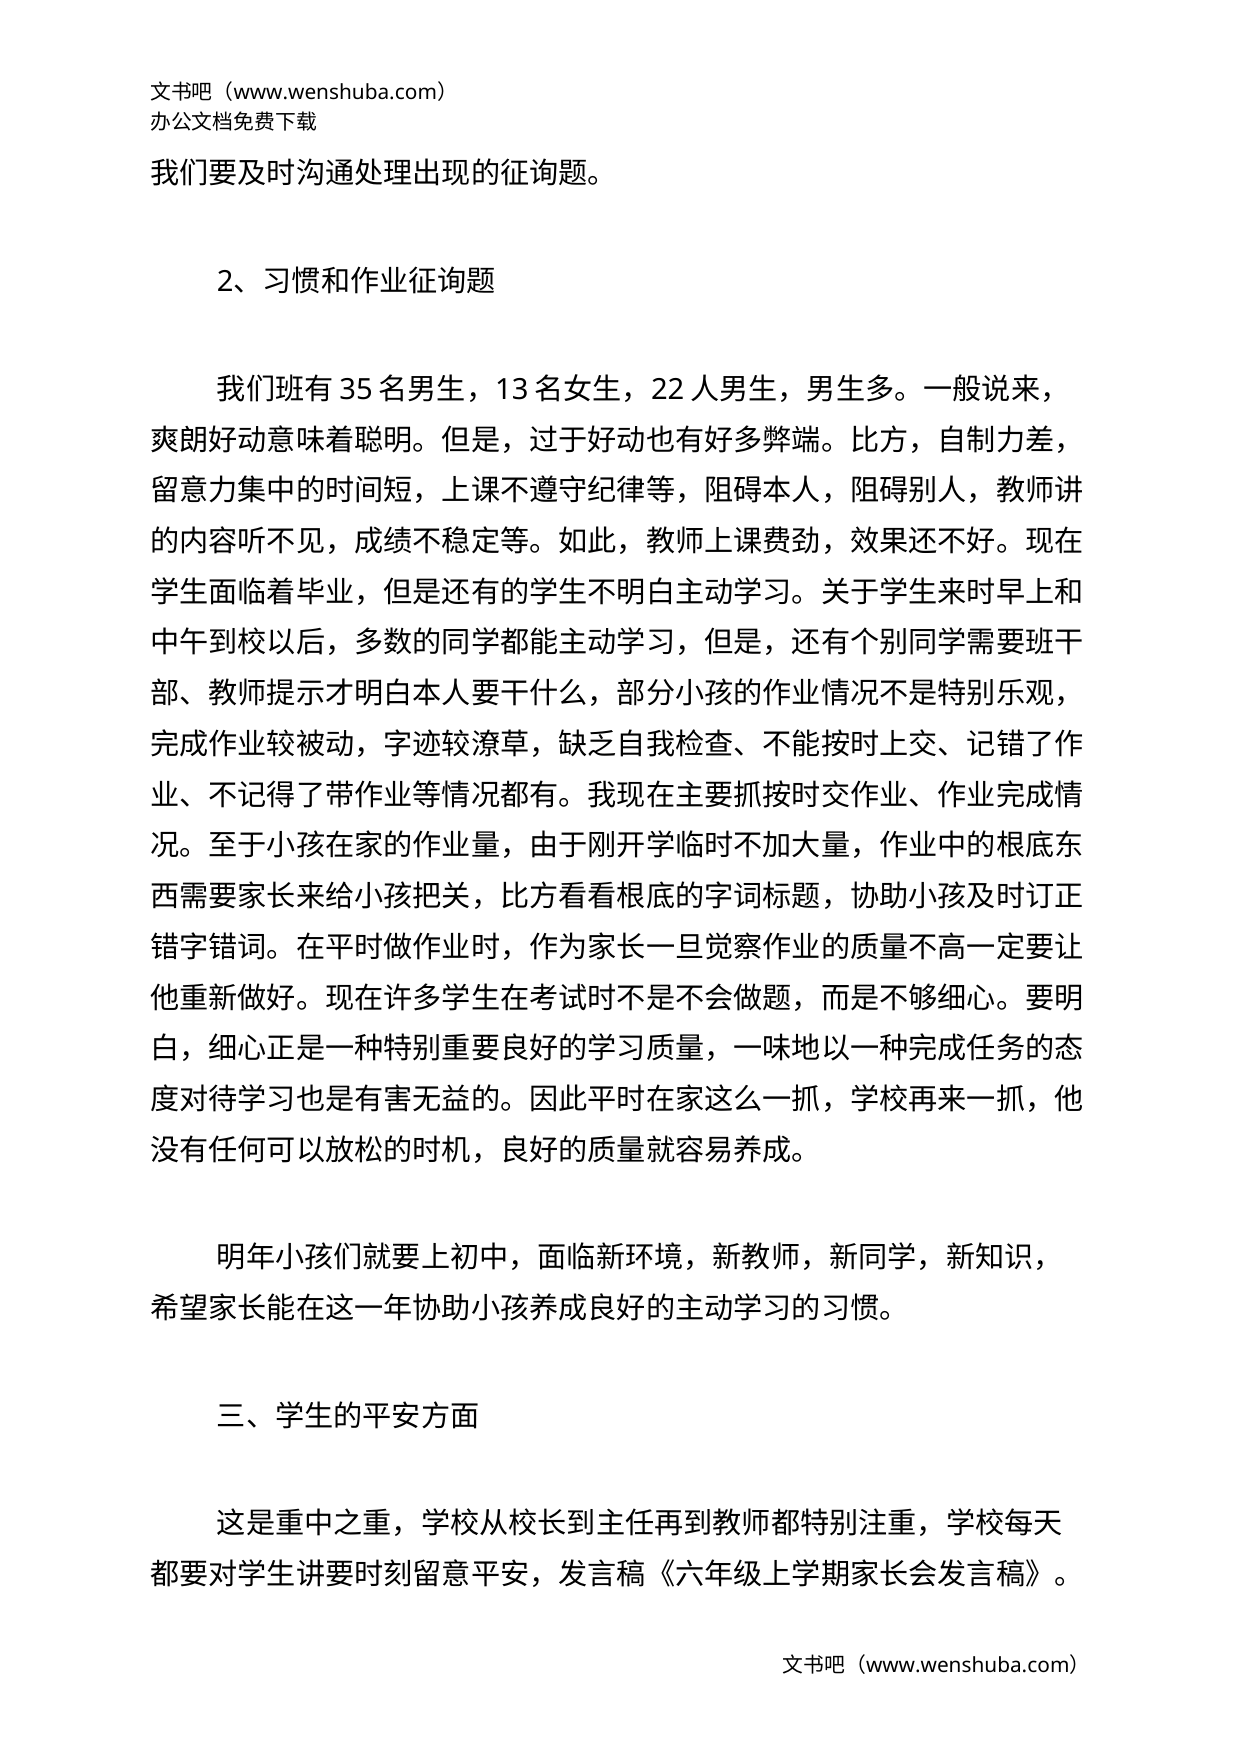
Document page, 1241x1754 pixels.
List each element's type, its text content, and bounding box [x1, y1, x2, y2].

text 三、学生的平安方面 [150, 1392, 1090, 1434]
text 2、习惯和作业征询题 [150, 258, 1090, 300]
text 明年小孩们就要上初中，面临新环境，新教师，新同学，新知识，希望家长能在这一年协助小孩养成良好的主动学习的习惯。 [150, 1234, 1090, 1327]
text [150, 1500, 1090, 1593]
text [150, 150, 1090, 192]
text 我们班有35名男生，13名女生，22人男生，男生多。一般说来，爽朗好动意味着聪明。但是，过于好动也有好多弊端。比方，自制力差，留意力集中的时间短，上课不遵守纪律等，阻碍本人，阻碍别人，教师讲的内容听不见，成绩不稳定等。如此，教师上课费劲，效果还不好。现在学生面临着毕业，但是还有的学生不明白主动学习。关于学生来时早上和中午到校以后，多数的同学都能主动学习，但是，还有个别同学需要班干部、教师提示才明白本人要干什么，部分小孩的作业情况不是特别乐观，完成作业较被动，字迹较潦草，缺乏自我检查、不能按时上交、记错了作业、不记得了带作业等情况都有。我现在主要抓按时交作业、作业完成情况。至于小孩在家的作业量，由于刚开学临时不加大量，作业中的根底东西需要家长来给小孩把关，比方看看根底的字词标题，协助小孩及时订正错字错词。在平时做作业时，作为家长一旦觉察作业的质量不高一定要让他重新做好。现在许多学生在考试时不是不会做题，而是不够细心。要明白，细心正是一种特别重要良好的学习质量，一味地以一种完成任务的态度对待学习也是有害无益的。因此平时在家这么一抓，学校再来一抓，他没有任何可以放松的时机，良好的质量就容易养成。 [150, 365, 1090, 1169]
